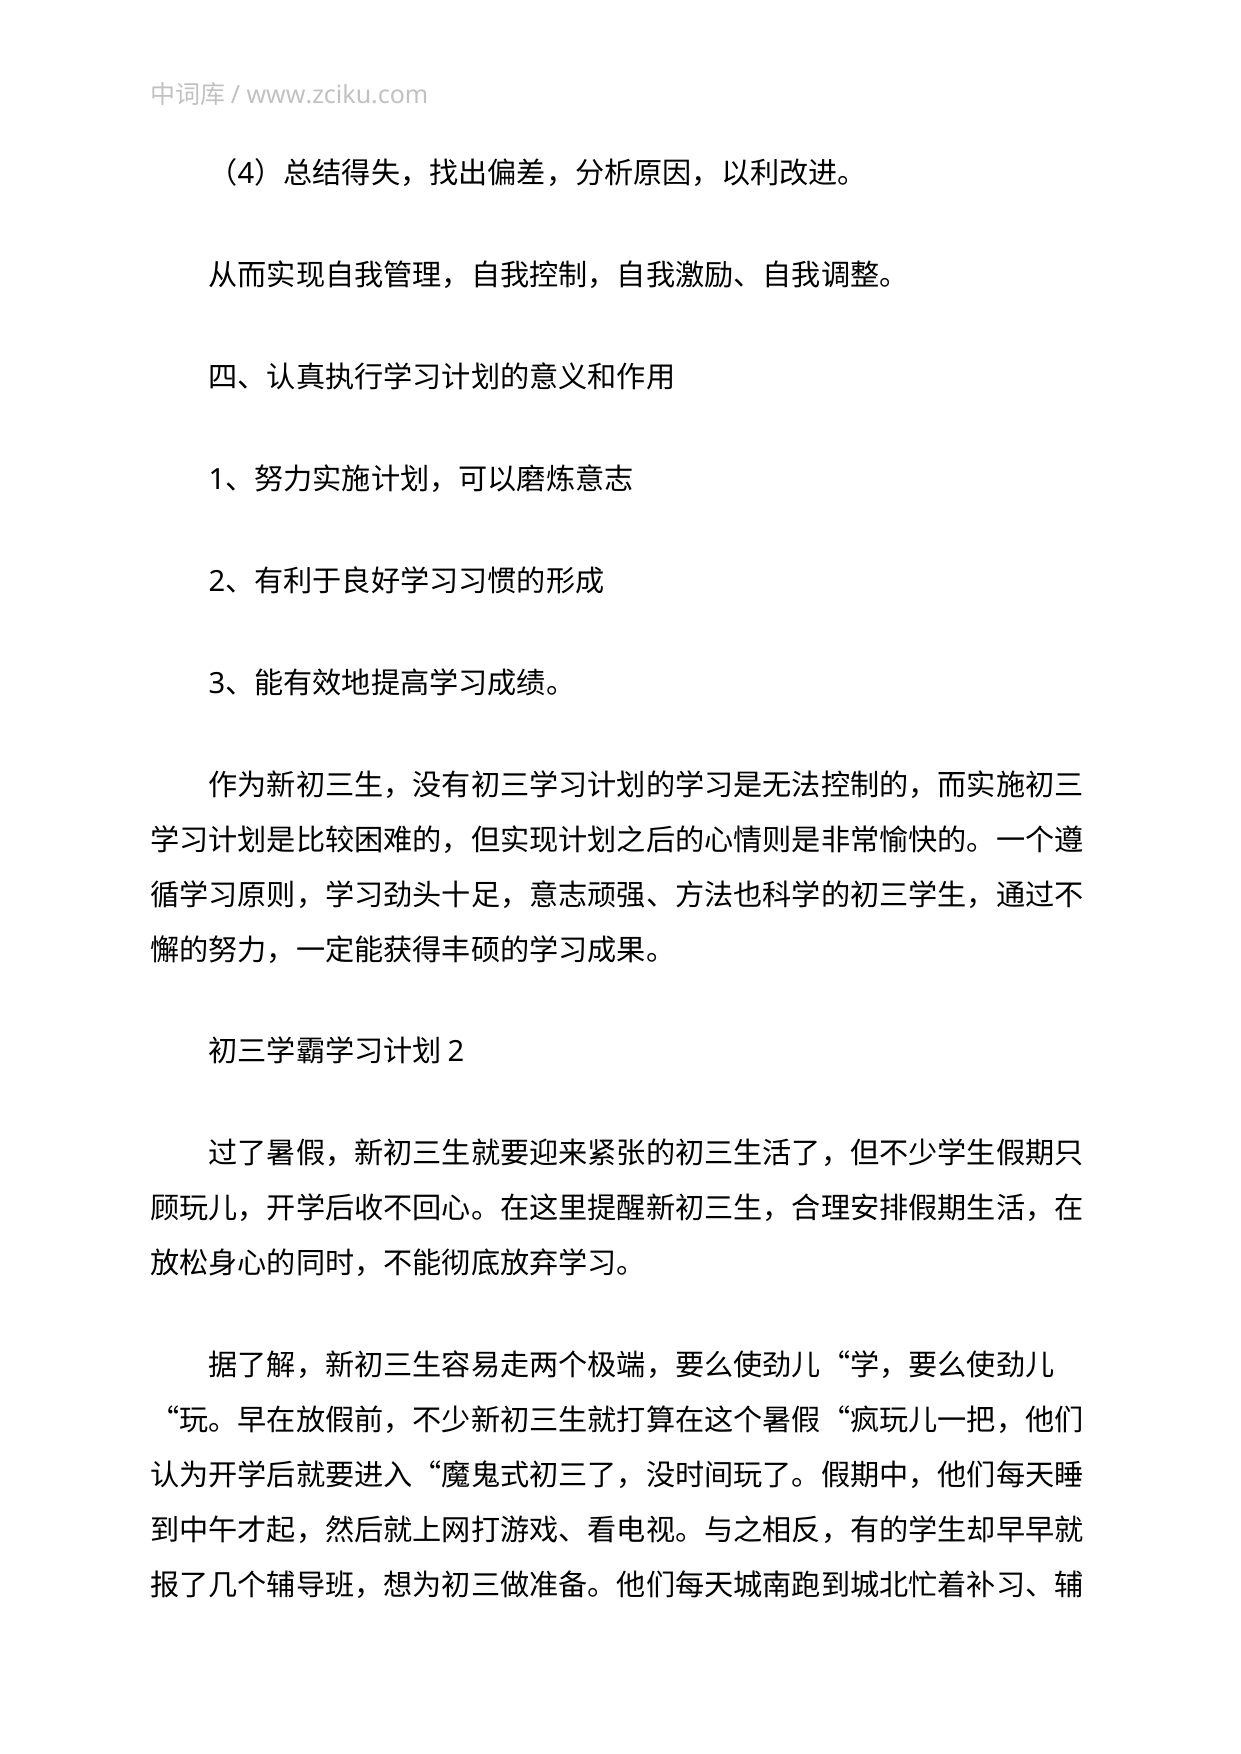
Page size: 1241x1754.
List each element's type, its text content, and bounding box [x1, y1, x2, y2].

text 四、认真执行学习计划的意义和作用 [150, 354, 1090, 396]
text 1、努力实施计划，可以磨炼意志 [150, 456, 1090, 498]
text 初三学霸学习计划2 [150, 1028, 1090, 1070]
text 从而实现自我管理，自我控制，自我激励、自我调整。 [150, 252, 1090, 294]
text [150, 1341, 1090, 1603]
text 过了暑假，新初三生就要迎来紧张的初三生活了，但不少学生假期只顾玩儿，开学后收不回心。在这里提醒新初三生，合理安排假期生活，在放松身心的同时，不能彻底放弃学习。 [150, 1130, 1090, 1282]
text 作为新初三生，没有初三学习计划的学习是无法控制的，而实施初三学习计划是比较困难的，但实现计划之后的心情则是非常愉快的。一个遵循学习原则，学习劲头十足，意志顽强、方法也科学的初三学生，通过不懈的努力，一定能获得丰硕的学习成果。 [150, 761, 1090, 968]
text 3、能有效地提高学习成绩。 [150, 659, 1090, 702]
text 2、有利于良好学习习惯的形成 [150, 557, 1090, 600]
text （4）总结得失，找出偏差，分析原因，以利改进。 [150, 150, 1090, 192]
